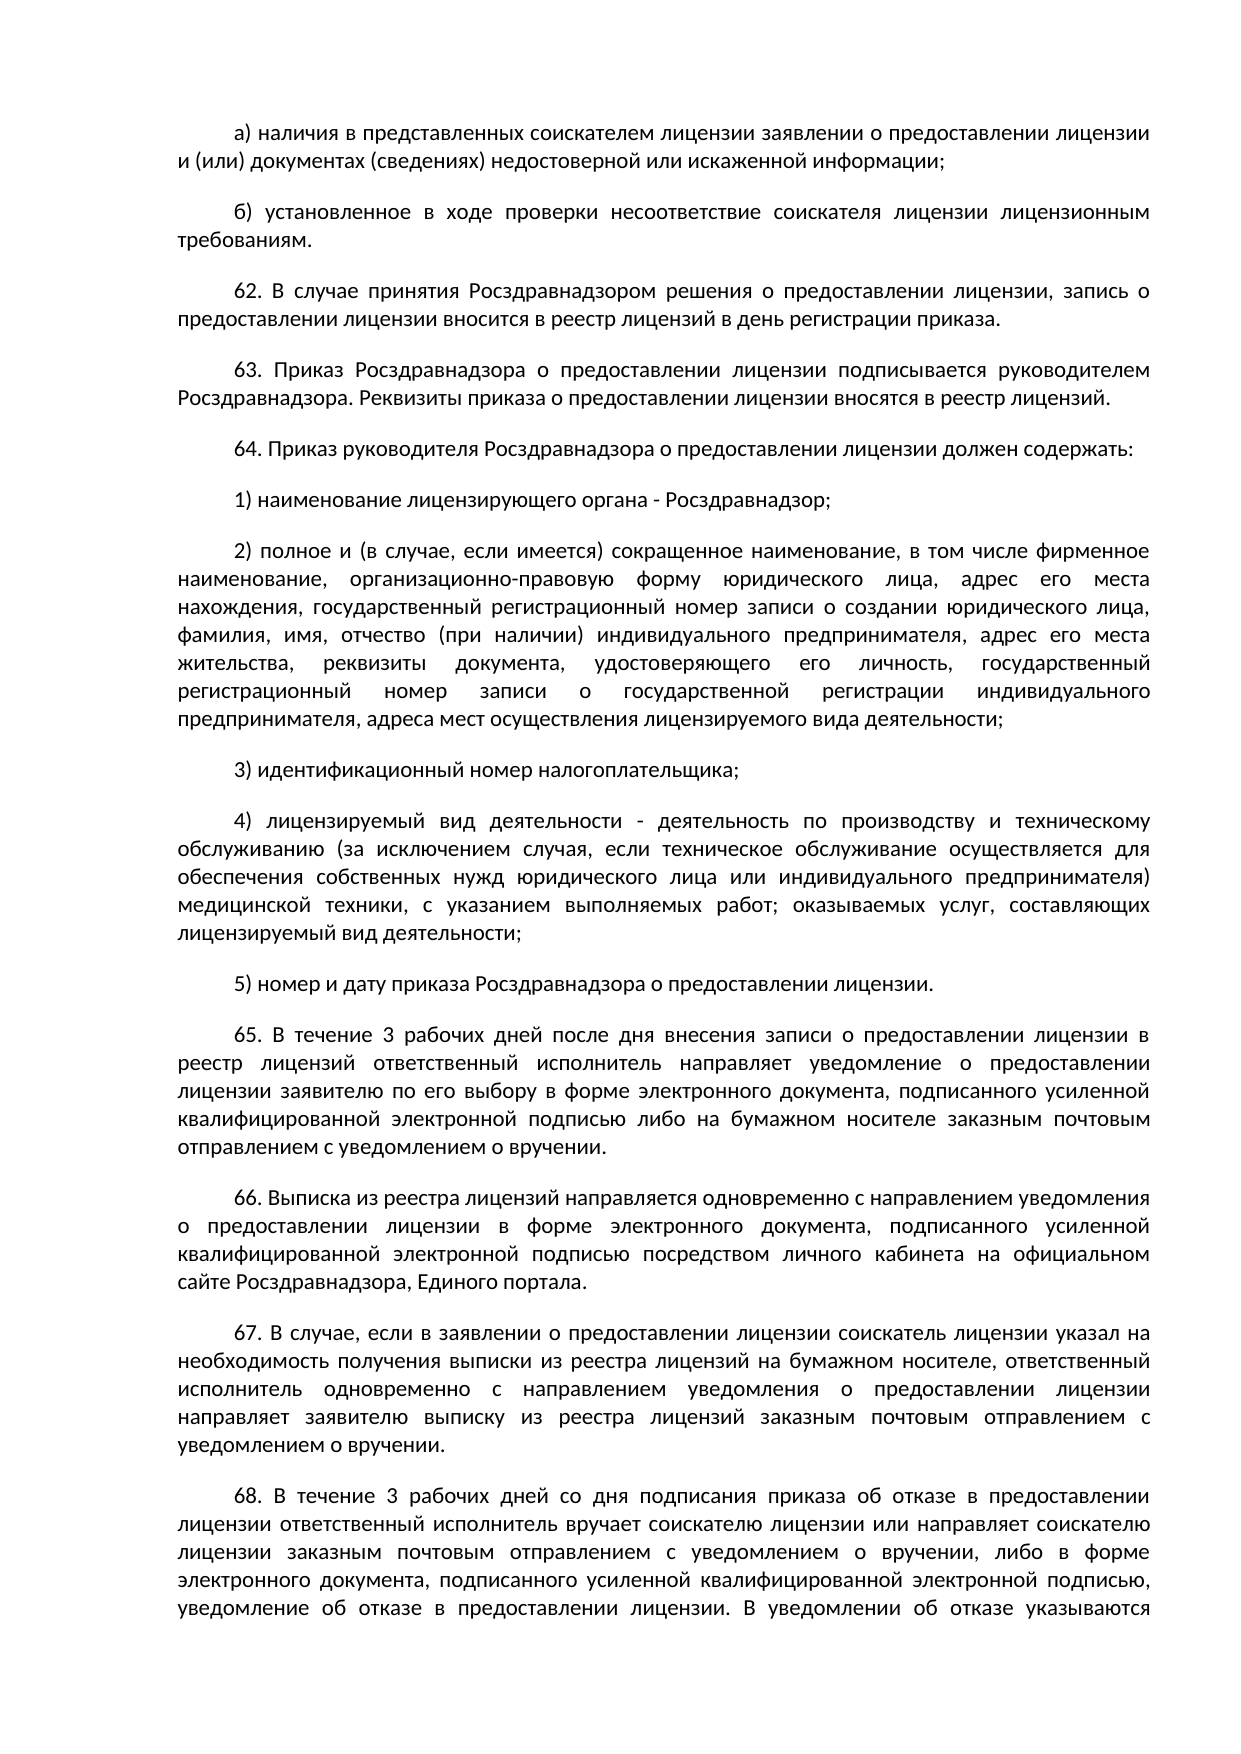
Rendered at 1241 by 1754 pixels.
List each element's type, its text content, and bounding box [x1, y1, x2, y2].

text 3) идентификационный номер налогоплательщика; [177, 755, 1152, 783]
text 63. Приказ Росздравнадзора о предоставлении лицензии подписывается руководителем Росздравнадзора. Реквизиты приказа о предоставлении лицензии вносятся в реестр лицензий. [177, 355, 1152, 411]
text 67. В случае, если в заявлении о предоставлении лицензии соискатель лицензии указал на необходимость получения выписки из реестра лицензий на бумажном носителе, ответственный исполнитель одновременно с направлением уведомления о предоставлении лицензии направляет заявителю выписку из реестра лицензий заказным почтовым отправлением с уведомлением о вручении. [177, 1318, 1152, 1458]
text 66. Выписка из реестра лицензий направляется одновременно с направлением уведомления о предоставлении лицензии в форме электронного документа, подписанного усиленной квалифицированной электронной подписью посредством личного кабинета на официальном сайте Росздравнадзора, Единого портала. [177, 1183, 1152, 1295]
text 62. В случае принятия Росздравнадзором решения о предоставлении лицензии, запись о предоставлении лицензии вносится в реестр лицензий в день регистрации приказа. [177, 276, 1152, 332]
text а) наличия в представленных соискателем лицензии заявлении о предоставлении лицензии и (или) документах (сведениях) недостоверной или искаженной информации; [177, 118, 1152, 174]
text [177, 1481, 1152, 1621]
text б) установленное в ходе проверки несоответствие соискателя лицензии лицензионным требованиям. [177, 197, 1152, 253]
text 1) наименование лицензирующего органа - Росздравнадзор; [177, 485, 1152, 513]
text 64. Приказ руководителя Росздравнадзора о предоставлении лицензии должен содержать: [177, 434, 1152, 462]
text 65. В течение 3 рабочих дней после дня внесения записи о предоставлении лицензии в реестр лицензий ответственный исполнитель направляет уведомление о предоставлении лицензии заявителю по его выбору в форме электронного документа, подписанного усиленной квалифицированной электронной подписью либо на бумажном носителе заказным почтовым отправлением с уведомлением о вручении. [177, 1020, 1152, 1160]
text 5) номер и дату приказа Росздравнадзора о предоставлении лицензии. [177, 969, 1152, 997]
text 2) полное и (в случае, если имеется) сокращенное наименование, в том числе фирменное наименование, организационно-правовую форму юридического лица, адрес его места нахождения, государственный регистрационный номер записи о создании юридического лица, фамилия, имя, отчество (при наличии) индивидуального предпринимателя, адрес его места жительства, реквизиты документа, удостоверяющего его личность, государственный регистрационный номер записи о государственной регистрации индивидуального предпринимателя, адреса мест осуществления лицензируемого вида деятельности; [177, 536, 1152, 732]
text 4) лицензируемый вид деятельности - деятельность по производству и техническому обслуживанию (за исключением случая, если техническое обслуживание осуществляется для обеспечения собственных нужд юридического лица или индивидуального предпринимателя) медицинской техники, с указанием выполняемых работ; оказываемых услуг, составляющих лицензируемый вид деятельности; [177, 806, 1152, 946]
